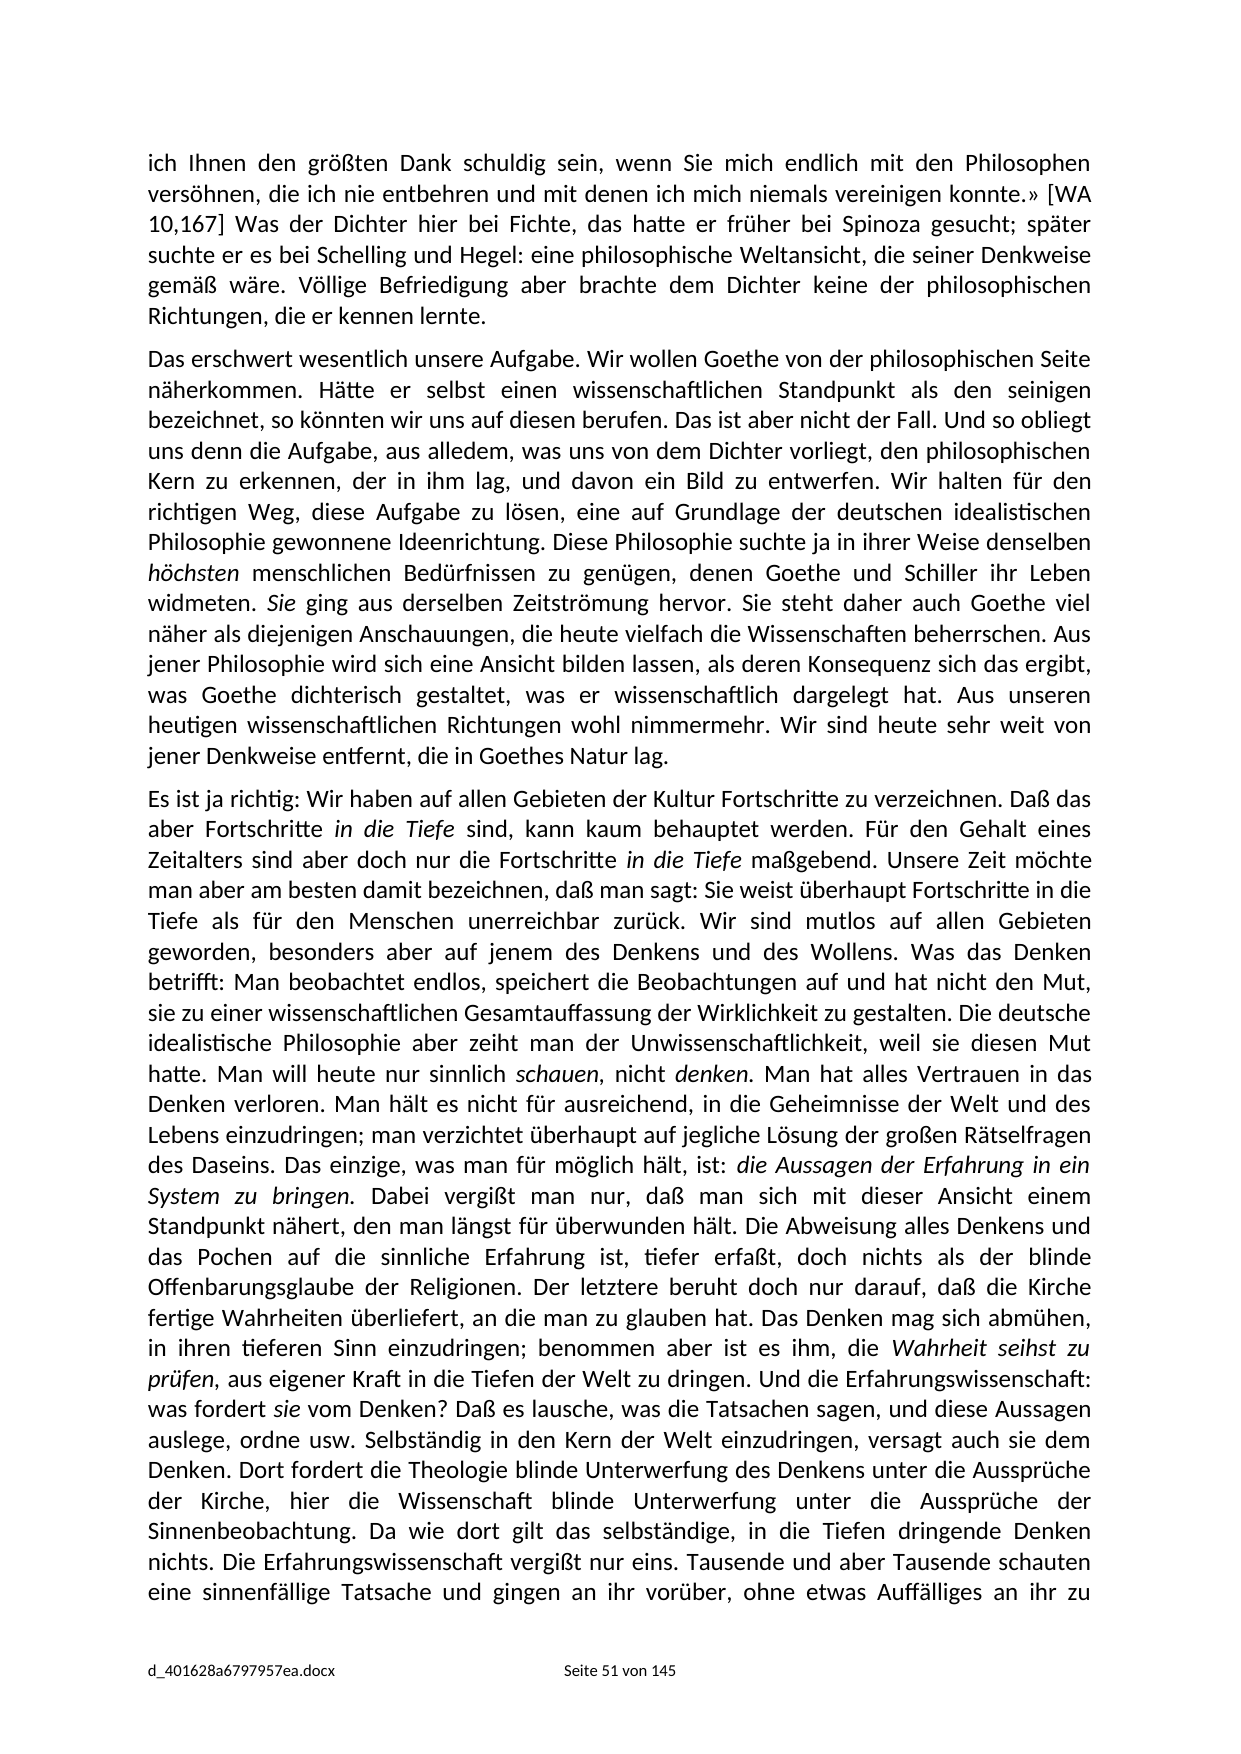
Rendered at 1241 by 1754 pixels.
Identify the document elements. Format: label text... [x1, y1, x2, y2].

text Das erschwert wesentlich unsere Aufgabe. Wir wollen Goethe von der philosophischen Seite näherkommen. Hätte er selbst einen wissenschaftlichen Standpunkt als den seinigen bezeichnet, so könnten wir uns auf diesen berufen. Das ist aber nicht der Fall. Und so obliegt uns denn die Aufgabe, aus alledem, was uns von dem Dichter vorliegt, den philosophischen Kern zu erkennen, der in ihm lag, und davon ein Bild zu entwerfen. Wir halten für den richtigen Weg, diese Aufgabe zu lösen, eine auf Grundlage der deutschen idealistischen Philosophie gewonnene Ideenrichtung. Diese Philosophie suchte ja in ihrer Weise denselben höchsten menschlichen Bedürfnissen zu genügen, denen Goethe und Schiller ihr Leben widmeten. Sie ging aus derselben Zeitströmung hervor. Sie steht daher auch Goethe viel näher als diejenigen Anschauungen, die heute vielfach die Wissenschaften beherrschen. Aus jener Philosophie wird sich eine Ansicht bilden lassen, als deren Konsequenz sich das ergibt, was Goethe dichterisch gestaltet, was er wissenschaftlich dargelegt hat. Aus unseren heutigen wissenschaftlichen Richtungen wohl nimmermehr. Wir sind heute sehr weit von jener Denkweise entfernt, die in Goethes Natur lag. [148, 343, 1093, 771]
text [148, 148, 1093, 331]
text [148, 783, 1093, 1607]
